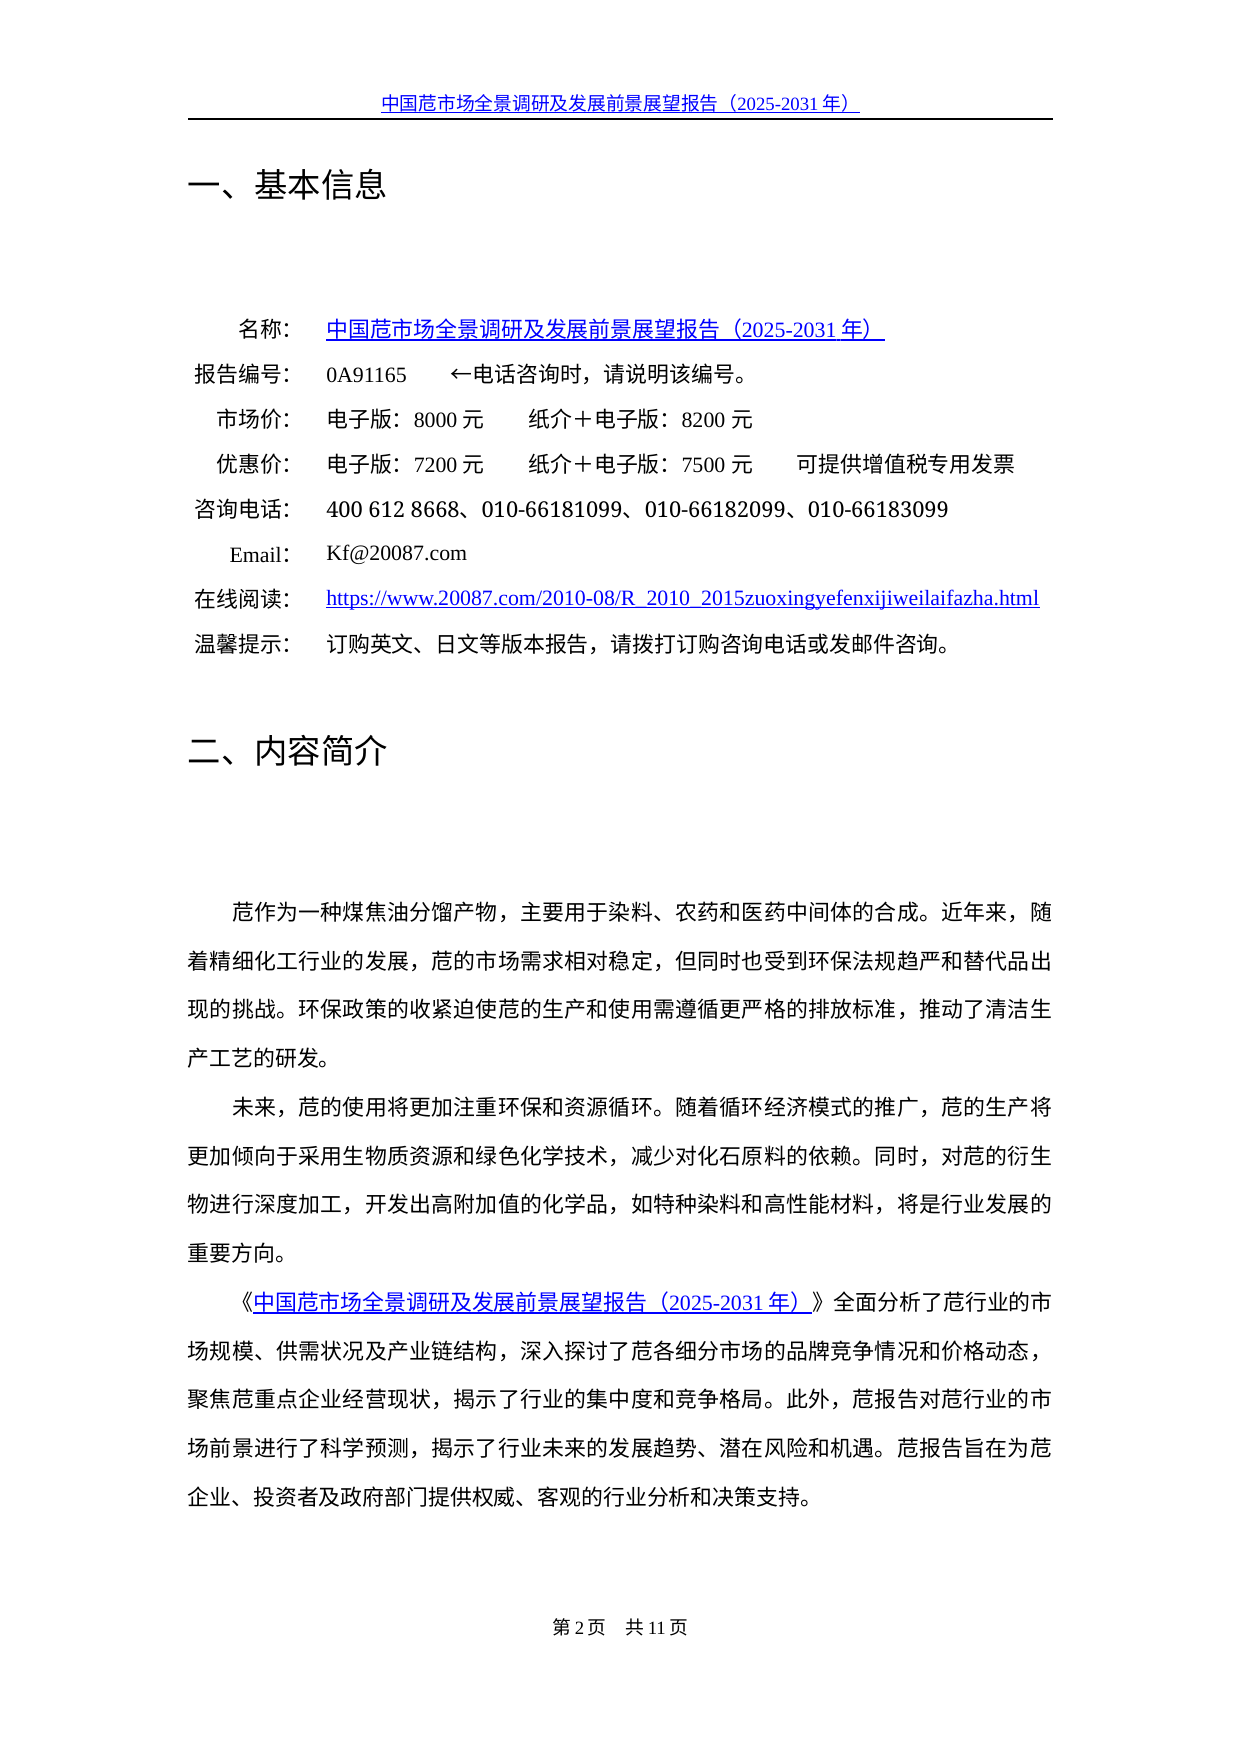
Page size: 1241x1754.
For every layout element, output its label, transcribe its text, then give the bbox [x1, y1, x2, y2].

table_cell 电子版：7200 元 纸介＋电子版：7500 元 可提供增值税专用发票 [315, 447, 1073, 492]
table_cell 优惠价： [167, 447, 315, 492]
table_cell 温馨提示： [167, 627, 315, 672]
table_cell 在线阅读： [167, 582, 315, 627]
table_cell 0A91165 ←电话咨询时，请说明该编号。 [315, 357, 1073, 402]
table_cell 市场价： [167, 402, 315, 447]
table_cell 400 612 8668、010-66181099、010-66182099、010-66183099 [315, 492, 1073, 537]
table_cell Email： [167, 537, 315, 582]
table_cell Kf@20087.com [315, 537, 1073, 582]
table_header 名称： [167, 312, 315, 357]
table_cell [315, 582, 1073, 627]
table_cell 电子版：8000 元 纸介＋电子版：8200 元 [315, 402, 1073, 447]
table_cell 咨询电话： [167, 492, 315, 537]
title 二、内容简介 [187, 717, 1053, 782]
table_cell 报告编号： [167, 357, 315, 402]
table_header 中国苊市场全景调研及发展前景展望报告（2025-2031年） [315, 312, 1073, 357]
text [187, 894, 1053, 1512]
table_cell 订购英文、日文等版本报告，请拨打订购咨询电话或发邮件咨询。 [315, 627, 1073, 672]
title 一、基本信息 [187, 150, 1053, 215]
